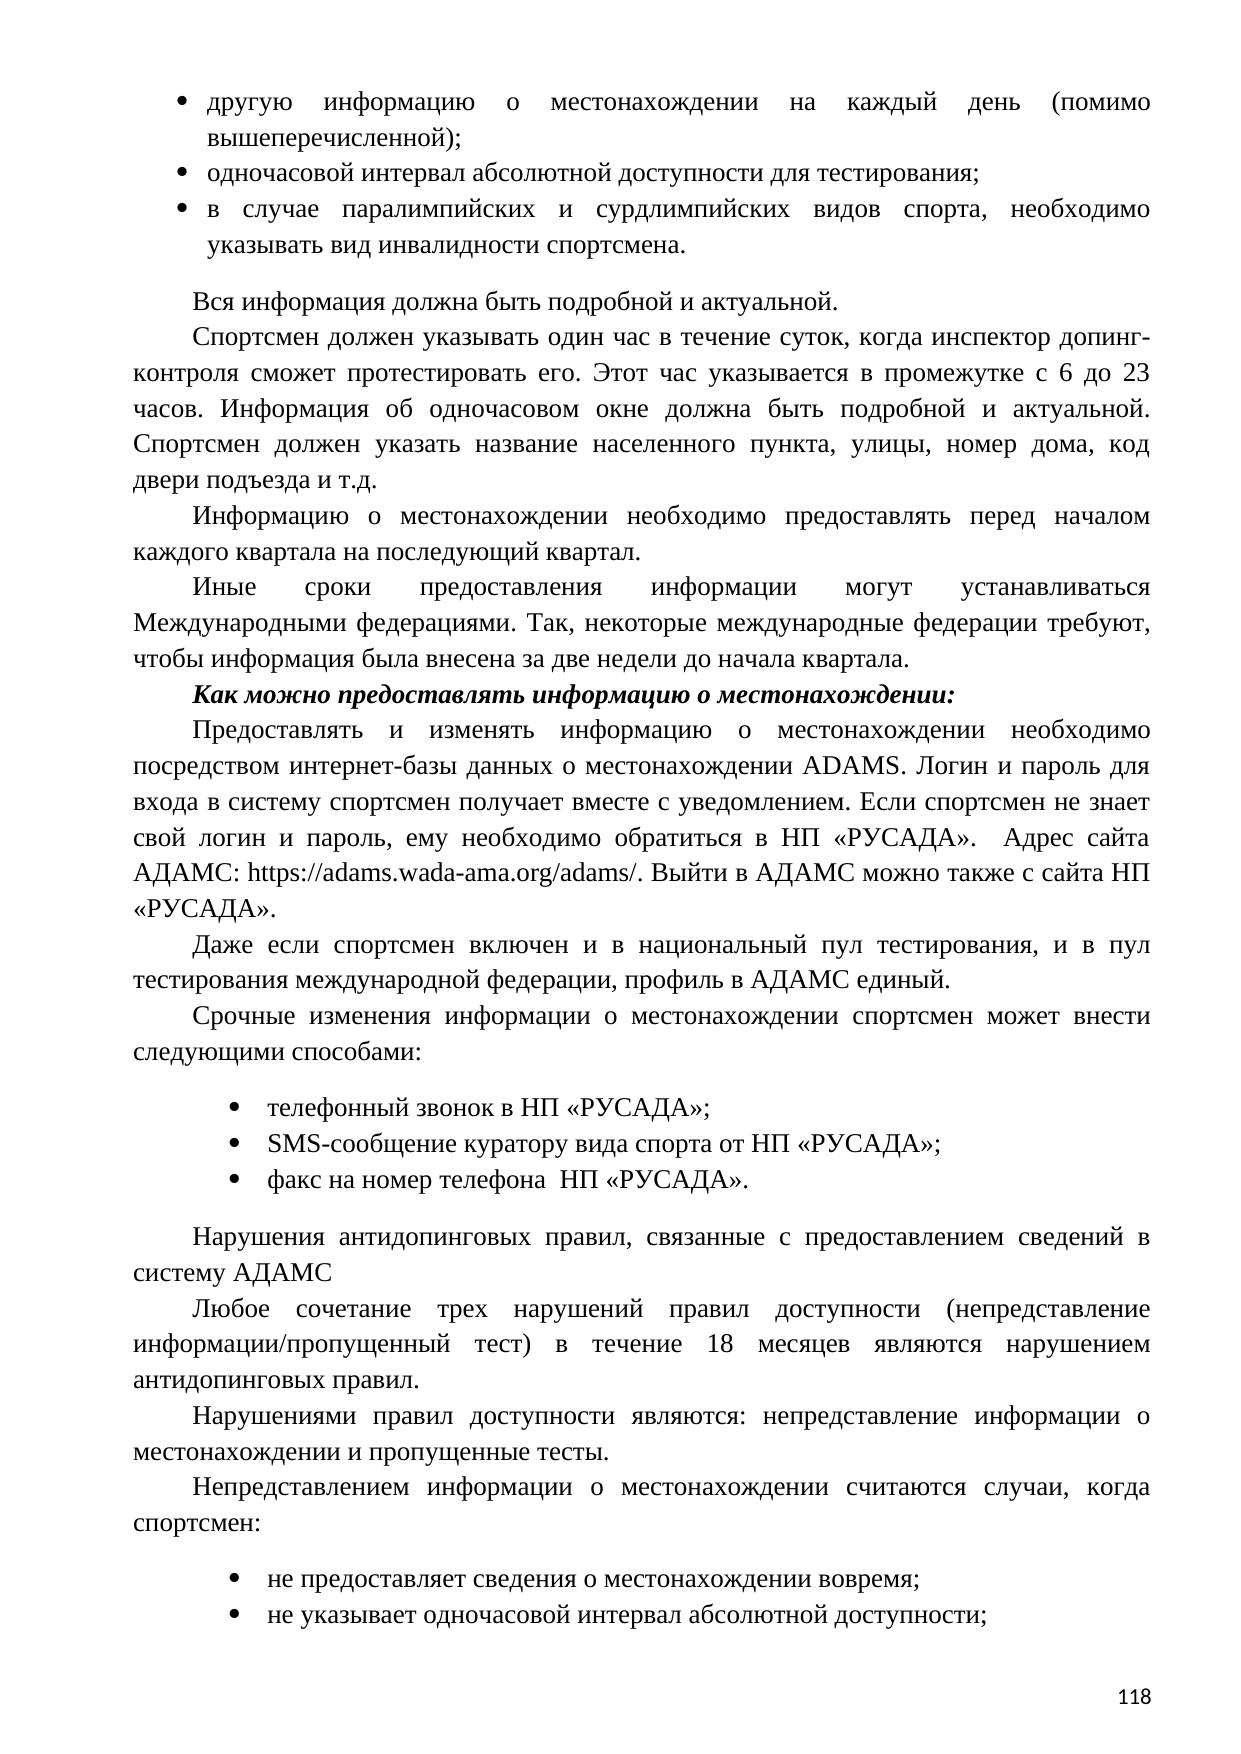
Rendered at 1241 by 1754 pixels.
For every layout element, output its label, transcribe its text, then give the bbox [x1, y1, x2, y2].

list факс на номер телефона НП «РУСАДА». [229, 1163, 1152, 1195]
list в случае паралимпийских и сурдлимпийских видов спорта, необходимо указывать вид инвалидности спортсмена. [177, 192, 1152, 259]
text Нарушениями правил доступности являются: непредставление информации о местонахождении и пропущенные тесты. [133, 1399, 1152, 1466]
text Как можно предоставлять информацию о местонахождении: [133, 678, 1152, 709]
list телефонный звонок в НП «РУСАДА»; [229, 1092, 1152, 1123]
text Даже если спортсмен включен и в национальный пул тестирования, и в пул тестирования международной федерации, профиль в АДАМС единый. [133, 928, 1152, 995]
text Нарушения антидопинговых правил, связанные с предоставлением сведений в систему АДАМС [133, 1220, 1152, 1287]
list не указывает одночасовой интервал абсолютной доступности; [229, 1598, 1152, 1630]
text Информацию о местонахождении необходимо предоставлять перед началом каждого квартала на последующий квартал. [133, 499, 1152, 566]
list другую информацию о местонахождении на каждый день (помимо вышеперечисленной); [177, 85, 1152, 152]
text Непредставлением информации о местонахождении считаются случаи, когда спортсмен: [133, 1470, 1152, 1537]
list SMS-сообщение куратору вида спорта от НП «РУСАДА»; [229, 1127, 1152, 1159]
list одночасовой интервал абсолютной доступности для тестирования; [177, 156, 1152, 188]
list не предоставляет сведения о местонахождении вовремя; [229, 1563, 1152, 1594]
text Предоставлять и изменять информацию о местонахождении необходимо посредством интернет-базы данных о местонахождении ADAMS. Логин и пароль для входа в систему спортсмен получает вместе с уведомлением. Если спортсмен не знает свой логин и пароль, ему необходимо обратиться в НП «РУСАДА». Адрес сайта АДАМС: https://adams.wada-ama.org/adams/. Выйти в АДАМС можно также с сайта НП «РУСАДА». [133, 713, 1152, 923]
text Иные сроки предоставления информации могут устанавливаться Международными федерациями. Так, некоторые международные федерации требуют, чтобы информация была внесена за две недели до начала квартала. [133, 571, 1152, 673]
text Спортсмен должен указывать один час в течение суток, когда инспектор допинг-контроля сможет протестировать его. Этот час указывается в промежутке с 6 до 23 часов. Информация об одночасовом окне должна быть подробной и актуальной. Спортсмен должен указать название населенного пункта, улицы, номер дома, код двери подъезда и т.д. [133, 320, 1152, 494]
text Любое сочетание трех нарушений правил доступности (непредставление информации/пропущенный тест) в течение 18 месяцев являются нарушением антидопинговых правил. [133, 1292, 1152, 1394]
text Срочные изменения информации о местонахождении спортсмен может внести следующими способами: [133, 999, 1152, 1066]
text Вся информация должна быть подробной и актуальной. [133, 285, 1152, 316]
